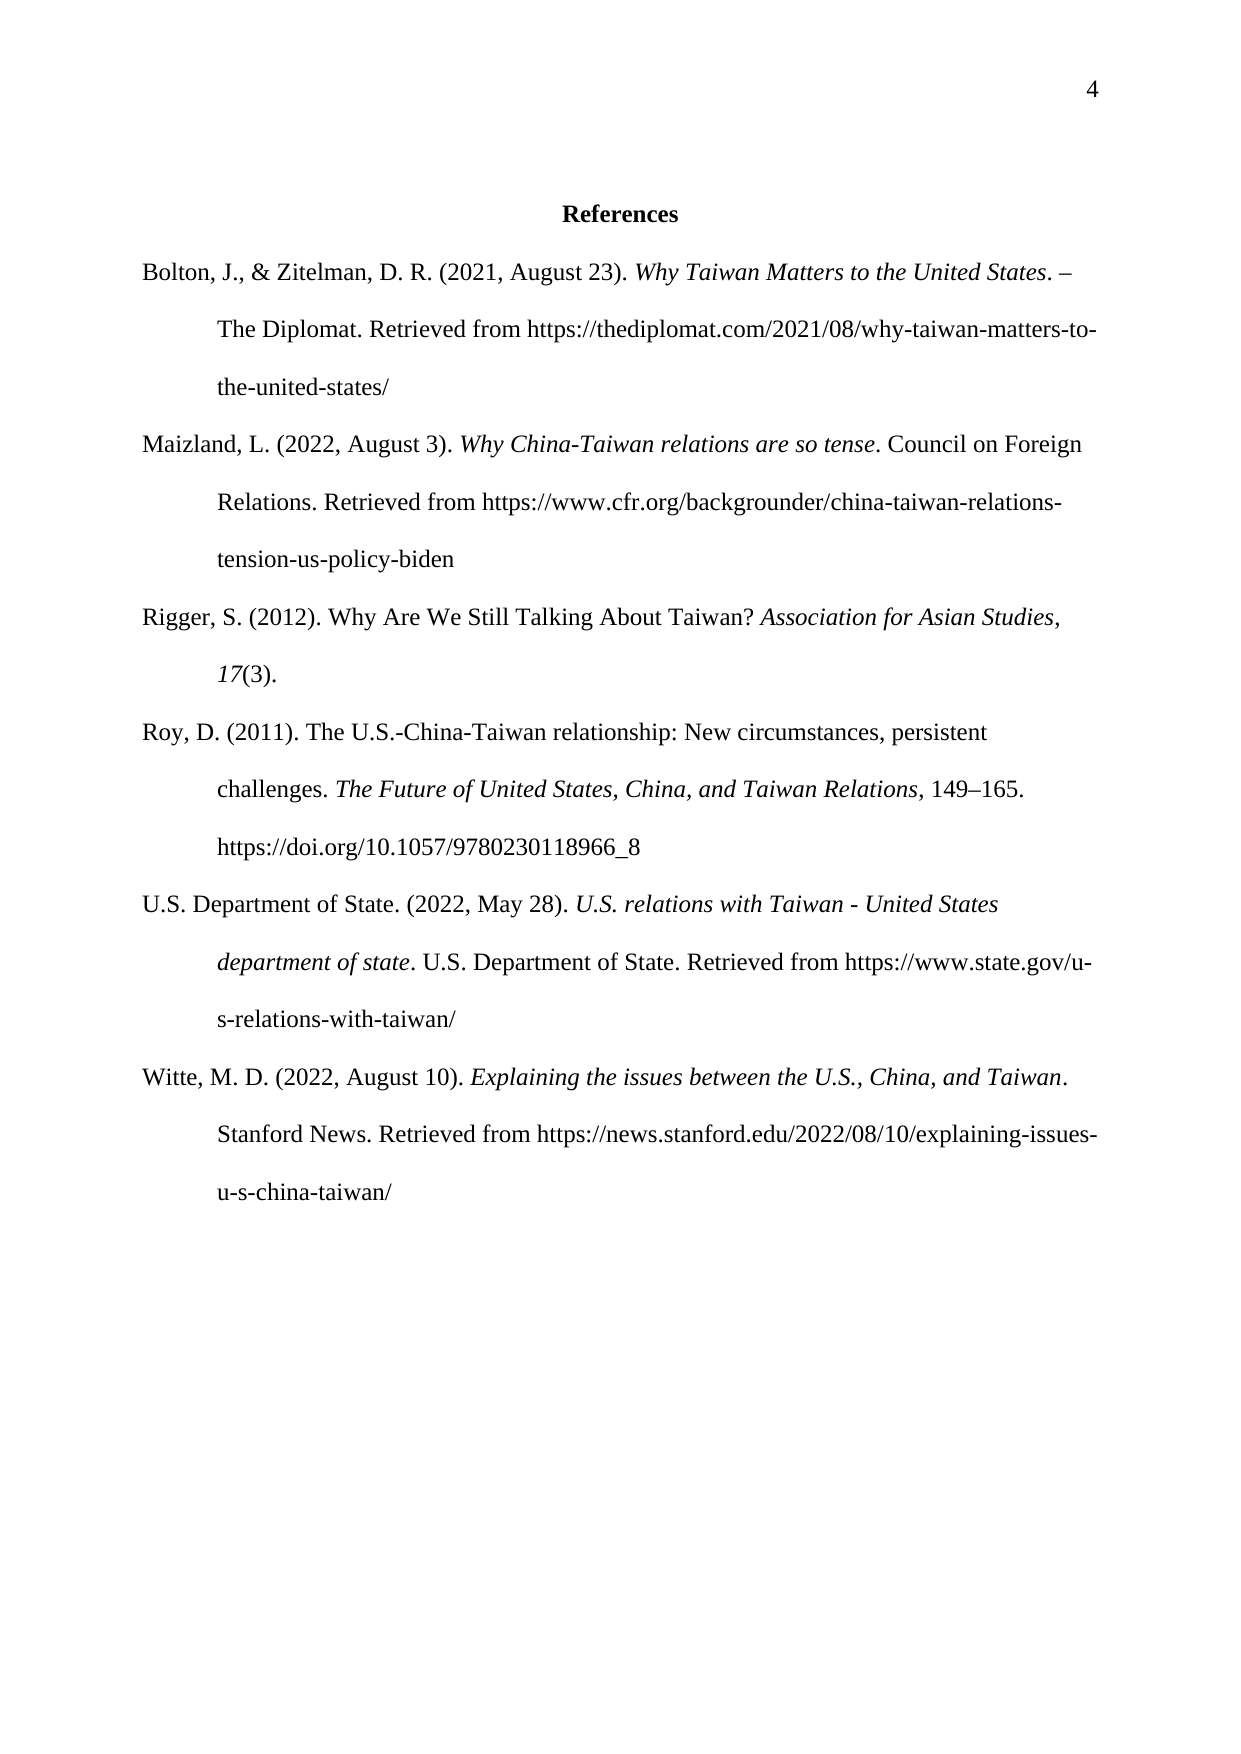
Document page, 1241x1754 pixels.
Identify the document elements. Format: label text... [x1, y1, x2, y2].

text Roy, D. (2011). The U.S.-China-Taiwan relationship: New circumstances, persistent challenges. The Future of United States, China, and Taiwan Relations, 149–165. https://doi.org/10.1057/9780230118966_8 [142, 717, 1098, 861]
text Maizland, L. (2022, August 3). Why China-Taiwan relations are so tense. Council on Foreign Relations. Retrieved from https://www.cfr.org/backgrounder/china-taiwan-relations-tension-us-policy-biden [142, 429, 1098, 573]
text Witte, M. D. (2022, August 10). Explaining the issues between the U.S., China, and Taiwan. Stanford News. Retrieved from https://news.stanford.edu/2022/08/10/explaining-issues-u-s-china-taiwan/ [142, 1062, 1098, 1206]
text References [142, 199, 1098, 228]
text Rigger, S. (2012). Why Are We Still Talking About Taiwan? Association for Asian Studies, 17(3). [142, 602, 1098, 688]
text Bolton, J., & Zitelman, D. R. (2021, August 23). Why Taiwan Matters to the United States. – The Diplomat. Retrieved from https://thediplomat.com/2021/08/why-taiwan-matters-to-the-united-states/ [142, 257, 1098, 401]
text U.S. Department of State. (2022, May 28). U.S. relations with Taiwan - United States department of state. U.S. Department of State. Retrieved from https://www.state.gov/u-s-relations-with-taiwan/ [142, 889, 1098, 1033]
